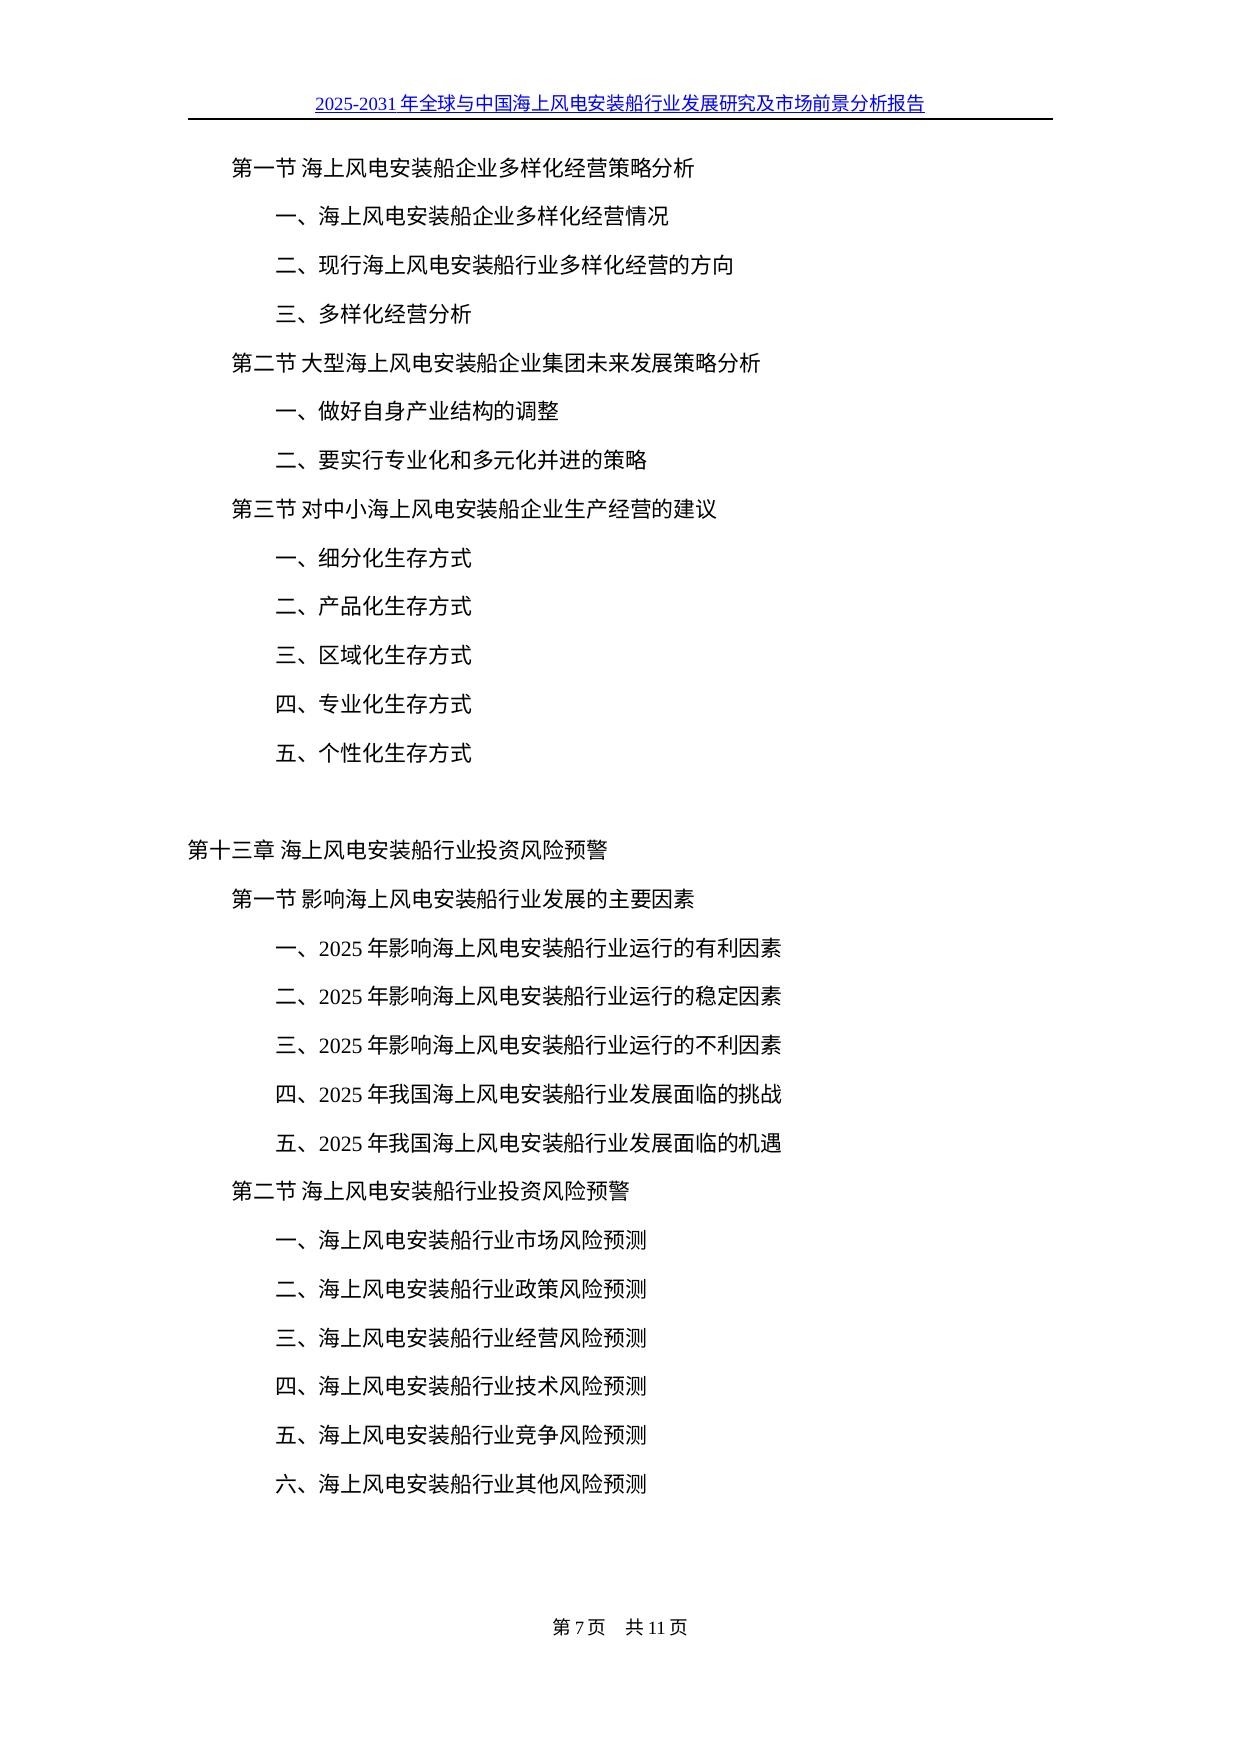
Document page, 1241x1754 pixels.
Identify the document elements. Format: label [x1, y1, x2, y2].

text [187, 150, 1053, 1499]
